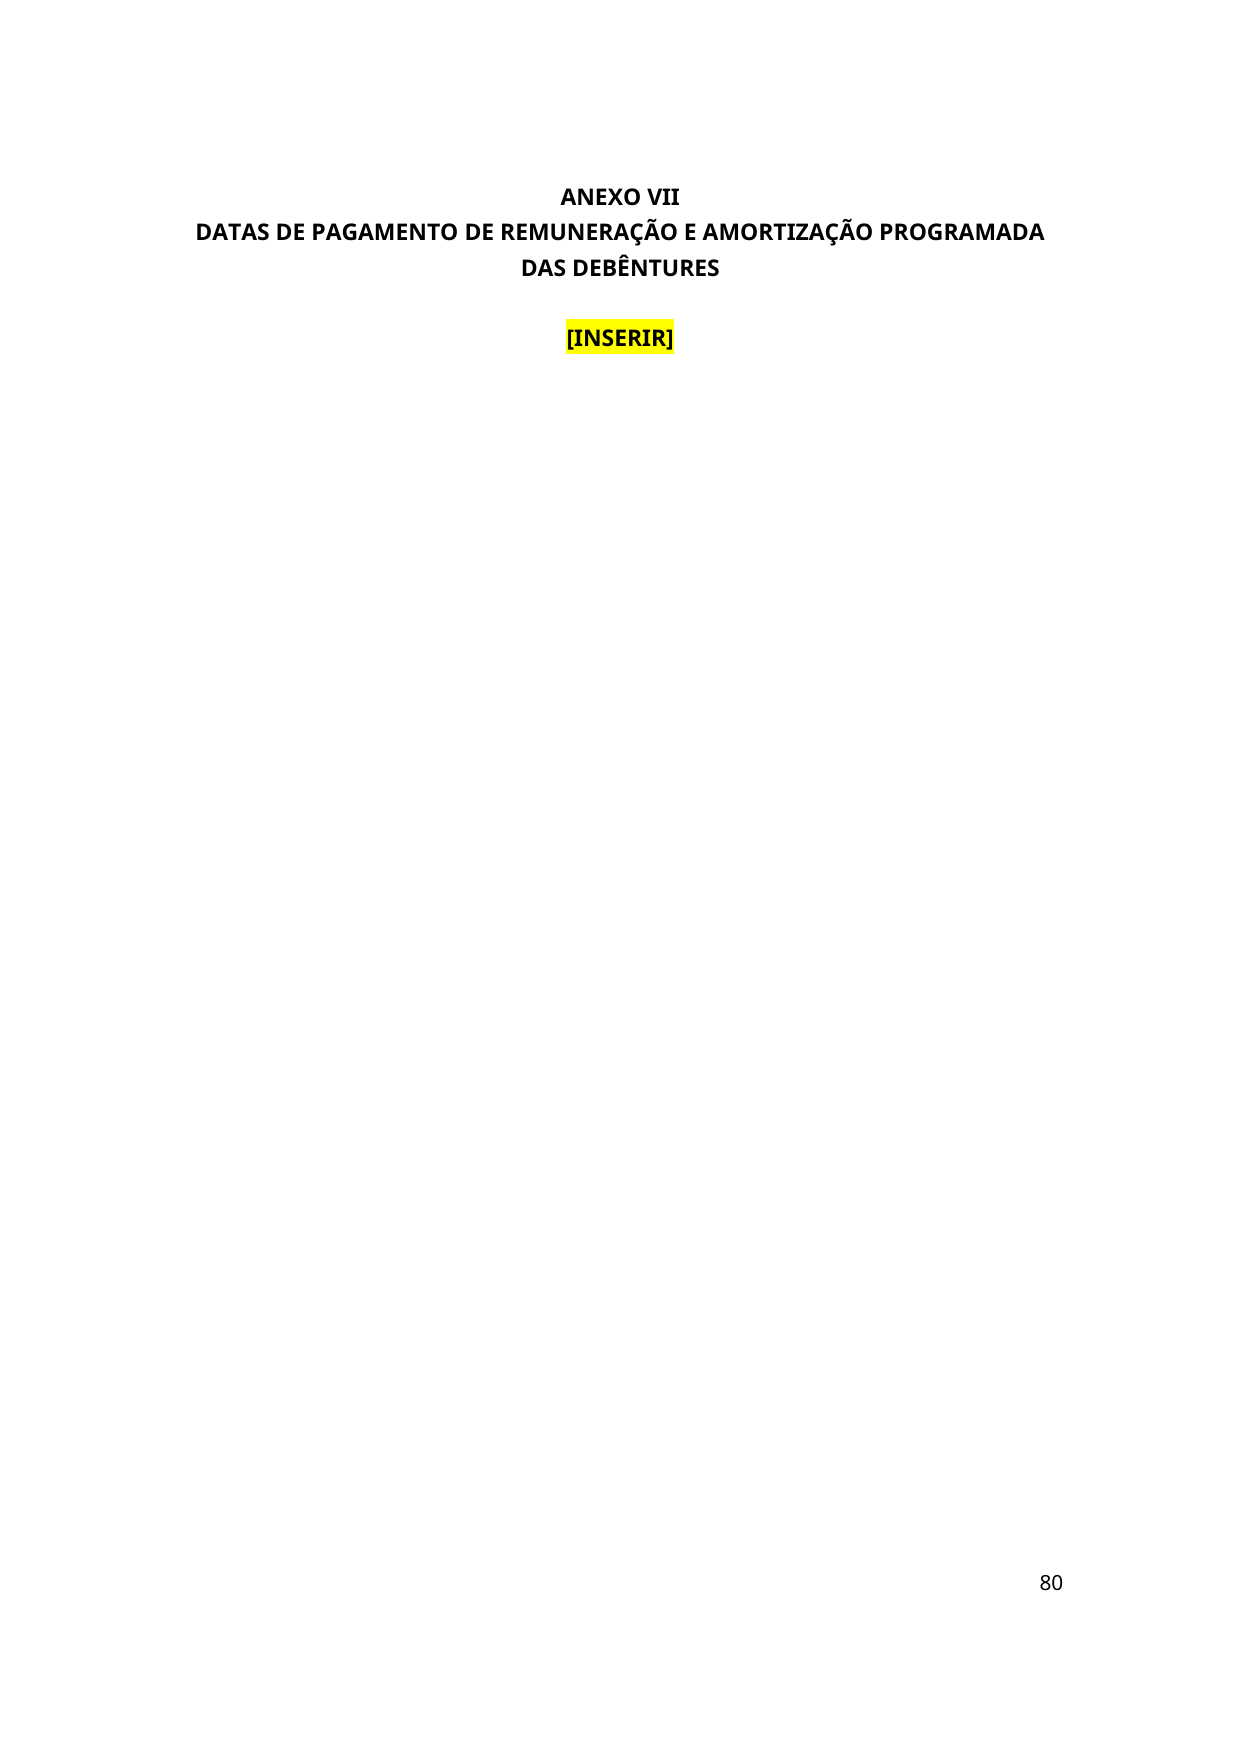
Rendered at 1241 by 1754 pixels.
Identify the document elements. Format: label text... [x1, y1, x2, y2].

text [INSERIR] [177, 318, 1063, 354]
text ANEXO VII [177, 177, 1063, 212]
text DATAS DE PAGAMENTO DE REMUNERAÇÃO E AMORTIZAÇÃO PROGRAMADA DAS DEBÊNTURES [177, 212, 1063, 283]
